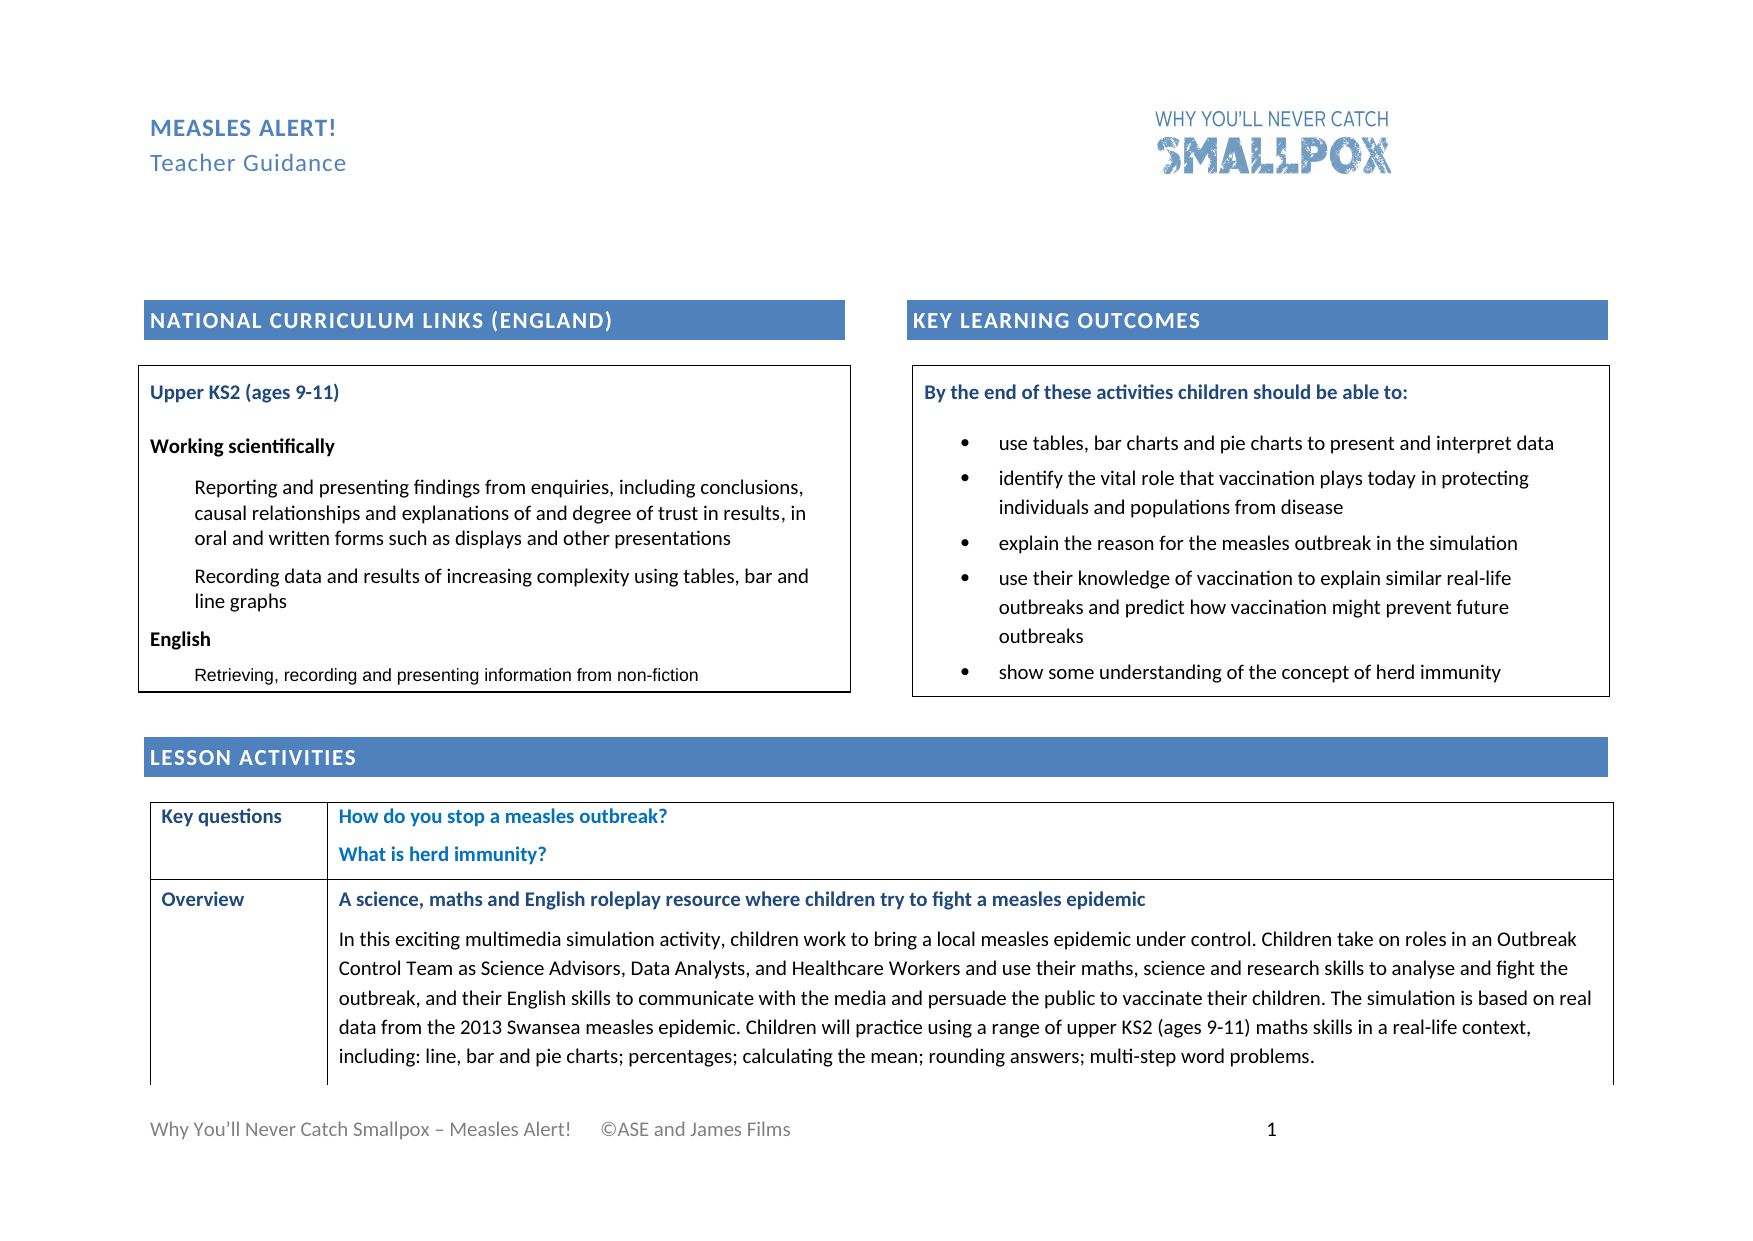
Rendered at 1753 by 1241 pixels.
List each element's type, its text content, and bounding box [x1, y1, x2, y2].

table_header How do you stop a measles outbreak? What is herd immunity? [328, 803, 1613, 879]
subtitle NATIONAL CURRICULUM LINKS (ENGLAND) [150, 306, 839, 334]
table_header MEASLES ALERT! Teacher Guidance [139, 106, 918, 194]
table_header Key questions [151, 803, 327, 879]
table_cell Working scientifically Reporting and presenting findings from enquiries, including conclusions, causal relationships and explanations of and degree of trust in results, in oral and written forms such as displays and other presentations Recording data and results of increasing complexity using tables, bar and line graphs English Retrieving, recording and presenting information from non-fiction [139, 420, 850, 691]
table_header By the end of these activities children should be able to: [913, 366, 1609, 420]
table_cell Overview [151, 880, 327, 1084]
table_header [919, 106, 1610, 194]
subtitle KEY LEARNING OUTCOMES [913, 306, 1602, 334]
table_cell use tables, bar charts and pie charts to present and interpret data identify the vital role that vaccination plays today in protecting individuals and populations from disease explain the reason for the measles outbreak in the simulation use their knowledge of vaccination to explain similar real-life outbreaks and predict how vaccination might prevent future outbreaks show some understanding of the concept of herd immunity [913, 420, 1609, 696]
table_cell A science, maths and English roleplay resource where children try to fight a measles epidemic In this exciting multimedia simulation activity, children work to bring a local measles epidemic under control. Children take on roles in an Outbreak Control Team as Science Advisors, Data Analysts, and Healthcare Workers and use their maths, science and research skills to analyse and fight the outbreak, and their English skills to communicate with the media and persuade the public to vaccinate their children. The simulation is based on real data from the 2013 Swansea measles epidemic. Children will practice using a range of upper KS2 (ages 9-11) maths skills in a real-life context, including: line, bar and pie charts; percentages; calculating the mean; rounding answers; multi-step word problems. [328, 880, 1613, 1084]
subtitle Lesson Activities [150, 743, 1602, 771]
table_header Upper KS2 (ages 9-11) [139, 366, 850, 420]
